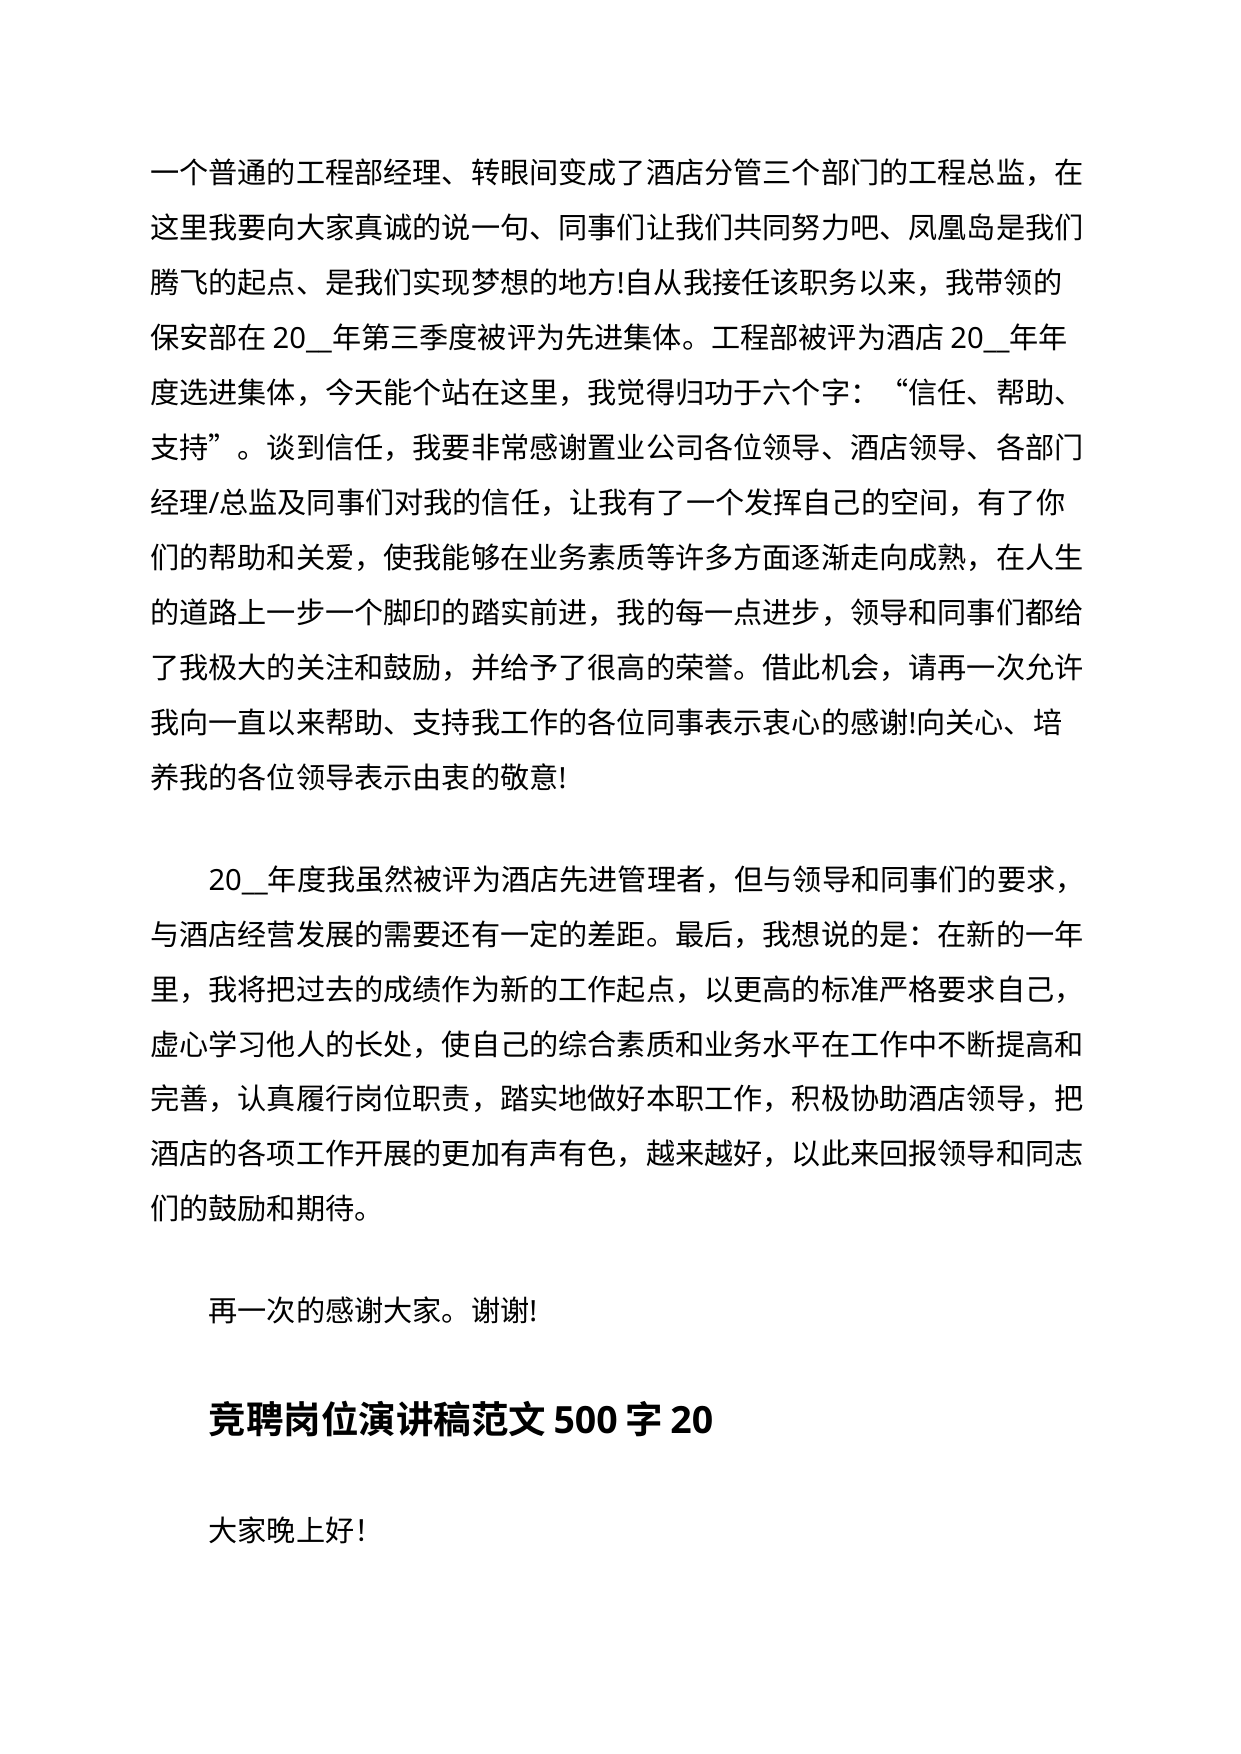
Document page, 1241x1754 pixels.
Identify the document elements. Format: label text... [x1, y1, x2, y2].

text 大家晚上好！ [150, 1507, 1090, 1549]
text 竞聘岗位演讲稿范文500字20 [150, 1389, 1090, 1444]
text 20__年度我虽然被评为酒店先进管理者，但与领导和同事们的要求，与酒店经营发展的需要还有一定的差距。最后，我想说的是：在新的一年里，我将把过去的成绩作为新的工作起点，以更高的标准严格要求自己，虚心学习他人的长处，使自己的综合素质和业务水平在工作中不断提高和完善，认真履行岗位职责，踏实地做好本职工作，积极协助酒店领导，把酒店的各项工作开展的更加有声有色，越来越好，以此来回报领导和同志们的鼓励和期待。 [150, 856, 1090, 1228]
text 再一次的感谢大家。谢谢! [150, 1287, 1090, 1330]
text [150, 150, 1090, 797]
